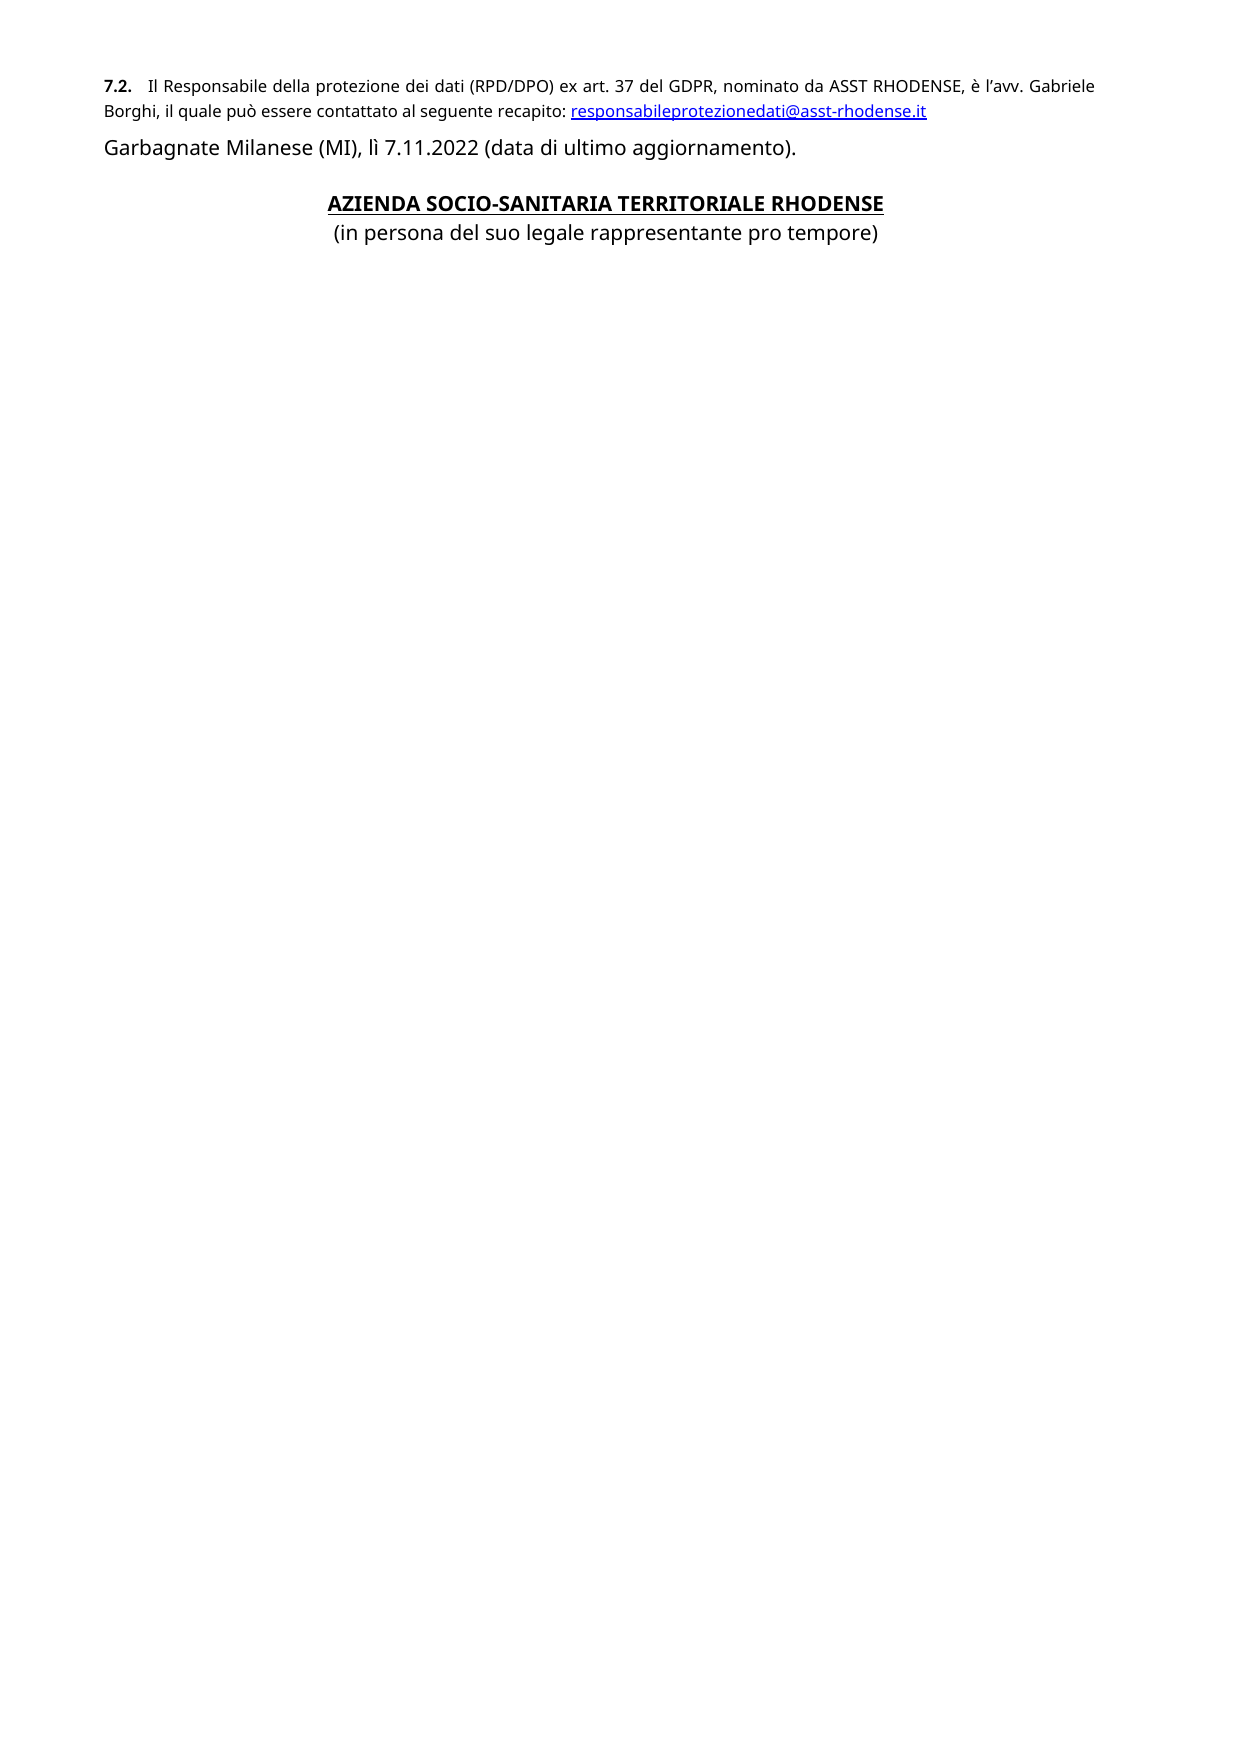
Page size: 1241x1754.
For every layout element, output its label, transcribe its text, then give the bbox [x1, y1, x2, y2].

text (in persona del suo legale rappresentante pro tempore) [103, 218, 1108, 247]
list Il Responsabile della protezione dei dati (RPD/DPO) ex art. 37 del GDPR, nominato da ASST RHODENSE, è l’avv. Gabriele Borghi, il quale può essere contattato al seguente recapito: responsabileprotezionedati@asst-rhodense.it [103, 74, 1097, 122]
text Garbagnate Milanese (MI), lì 7.11.2022 (data di ultimo aggiornamento). [103, 133, 1108, 161]
subtitle AZIENDA SOCIO-SANITARIA TERRITORIALE RHODENSE [103, 189, 1108, 218]
